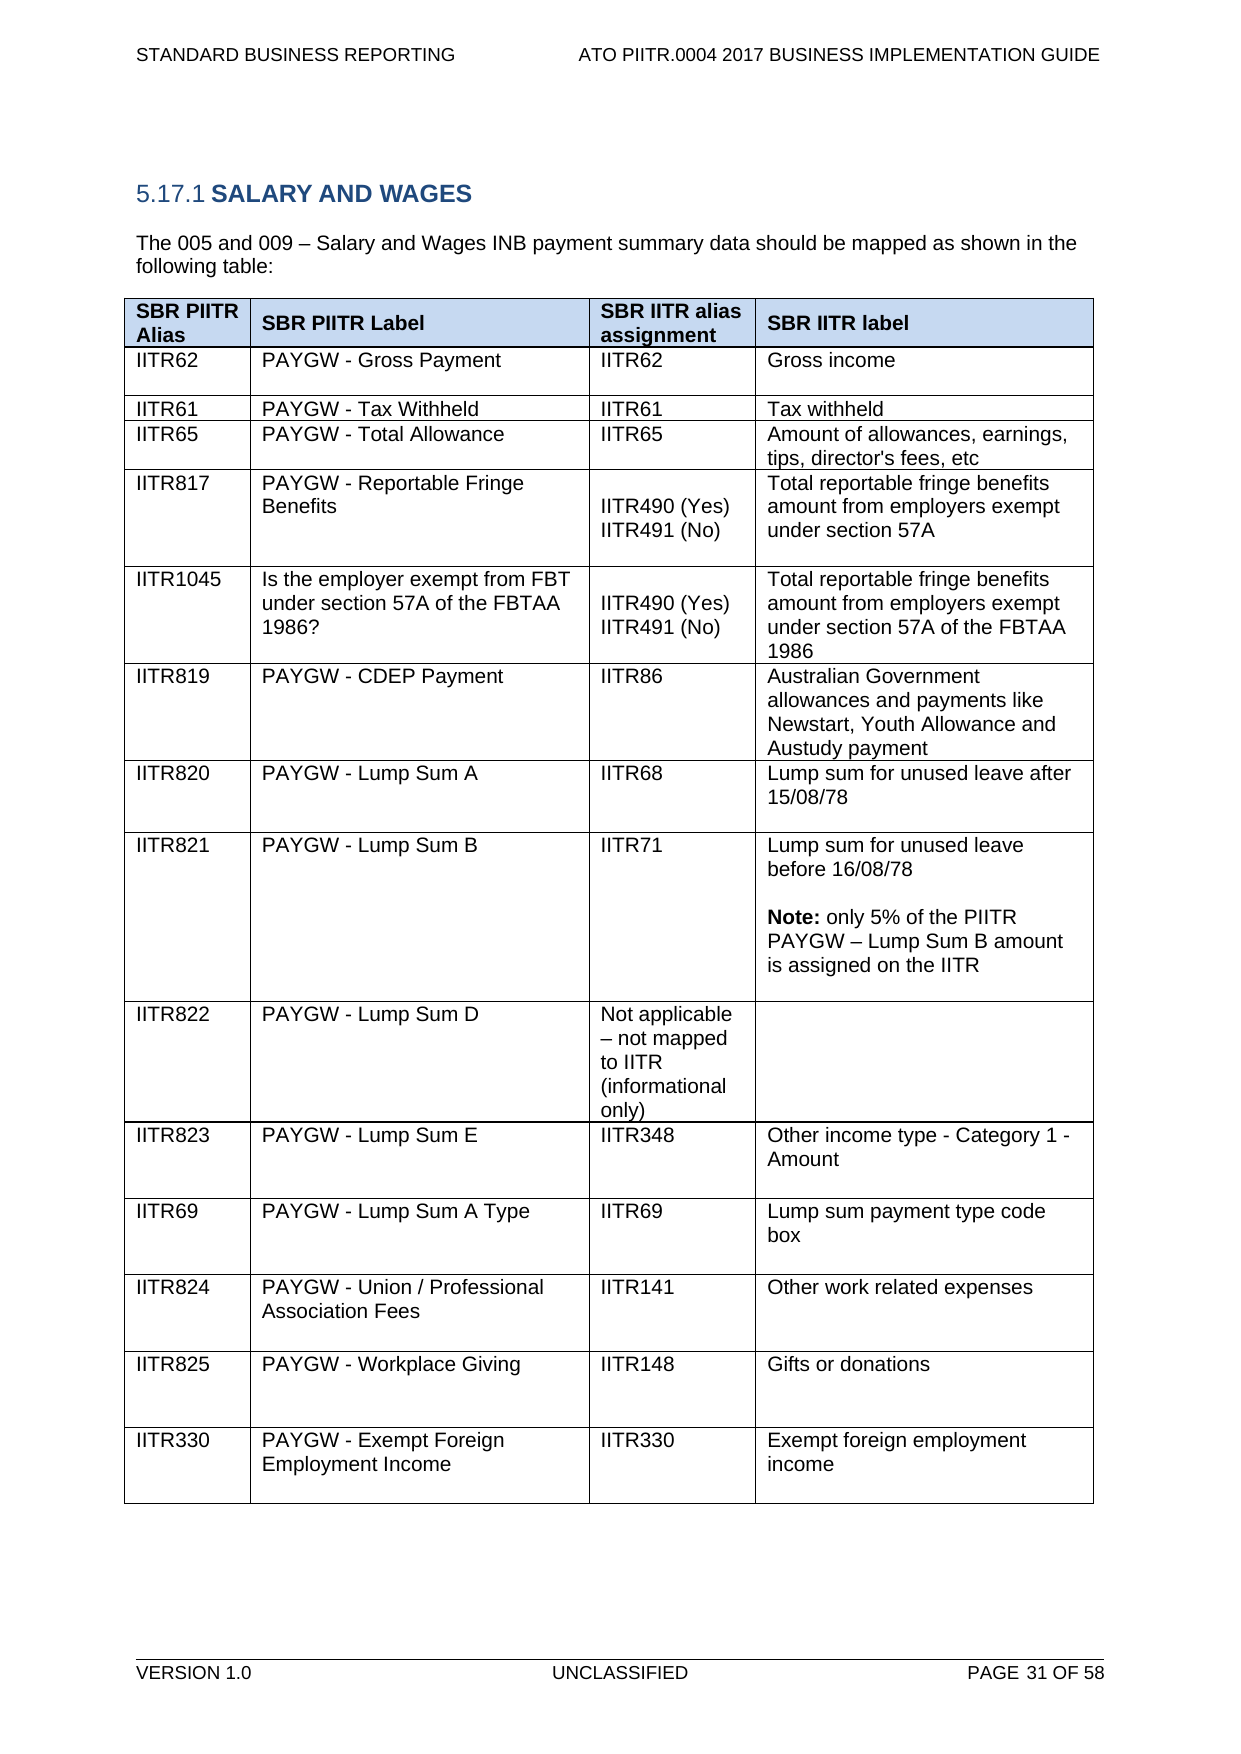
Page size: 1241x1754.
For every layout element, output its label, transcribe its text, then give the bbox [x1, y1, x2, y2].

table_cell Total reportable fringe benefits amount from employers exempt under section 57A [756, 470, 1093, 566]
table_cell PAYGW - CDEP Payment [251, 664, 589, 760]
table_cell IITR62 [125, 348, 250, 395]
table_cell IITR330 [590, 1428, 755, 1503]
table_cell Not applicable – not mapped to IITR (informational only) [590, 1002, 755, 1121]
table_cell PAYGW - Union / Professional Association Fees [251, 1275, 589, 1351]
table_cell IITR348 [590, 1123, 755, 1198]
table_cell Gross income [756, 348, 1093, 395]
table_cell IITR86 [590, 664, 755, 760]
table_cell IITR490 (Yes) IITR491 (No) [590, 470, 755, 566]
table_cell IITR817 [125, 470, 250, 566]
table_cell IITR148 [590, 1352, 755, 1427]
table_cell IITR71 [590, 833, 755, 1001]
list Salary and Wages [136, 179, 1104, 207]
table_cell PAYGW - Reportable Fringe Benefits [251, 470, 589, 566]
table_cell Other work related expenses [756, 1275, 1093, 1351]
table_cell PAYGW - Tax Withheld [251, 396, 589, 420]
table_header SBR PIITR Label [251, 299, 589, 346]
table_cell IITR820 [125, 761, 250, 832]
table_cell IITR65 [590, 421, 755, 469]
table_cell IITR823 [125, 1123, 250, 1198]
table_cell IITR141 [590, 1275, 755, 1351]
table_cell Gifts or donations [756, 1352, 1093, 1427]
text The 005 and 009 – Salary and Wages INB payment summary data should be mapped as shown in the following table: [136, 230, 1104, 278]
table_cell PAYGW - Lump Sum A Type [251, 1199, 589, 1274]
table_cell IITR61 [590, 396, 755, 420]
table_cell IITR68 [590, 761, 755, 832]
table_header SBR PIITR Alias [125, 299, 250, 346]
table_cell IITR821 [125, 833, 250, 1001]
table_cell IITR330 [125, 1428, 250, 1503]
table_cell Australian Government allowances and payments like Newstart, Youth Allowance and Austudy payment [756, 664, 1093, 760]
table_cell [251, 1428, 589, 1503]
table_cell Lump sum for unused leave before 16/08/78 Note: only 5% of the PIITR PAYGW – Lump Sum B amount is assigned on the IITR [756, 833, 1093, 1001]
table_cell IITR822 [125, 1002, 250, 1121]
table_cell Exempt foreign employment income [756, 1428, 1093, 1503]
table_cell IITR824 [125, 1275, 250, 1351]
table_cell IITR69 [590, 1199, 755, 1274]
table_header SBR IITR label [756, 299, 1093, 346]
table_cell IITR819 [125, 664, 250, 760]
table_cell PAYGW - Lump Sum D [251, 1002, 589, 1121]
table_cell Other income type - Category 1 - Amount [756, 1123, 1093, 1198]
table_cell [756, 1002, 1093, 1121]
table_cell IITR65 [125, 421, 250, 469]
table_cell PAYGW - Total Allowance [251, 421, 589, 469]
table_cell IITR69 [125, 1199, 250, 1274]
table_cell Total reportable fringe benefits amount from employers exempt under section 57A of the FBTAA 1986 [756, 567, 1093, 663]
table_cell IITR1045 [125, 567, 250, 663]
table_cell Tax withheld [756, 396, 1093, 420]
table_cell PAYGW - Lump Sum A [251, 761, 589, 832]
table_cell Amount of allowances, earnings, tips, director's fees, etc [756, 421, 1093, 469]
table_cell PAYGW - Lump Sum B [251, 833, 589, 1001]
table_cell PAYGW - Lump Sum E [251, 1123, 589, 1198]
table_header SBR IITR alias assignment [590, 299, 755, 346]
table_cell PAYGW - Workplace Giving [251, 1352, 589, 1427]
table_cell IITR61 [125, 396, 250, 420]
table_cell Lump sum payment type code box [756, 1199, 1093, 1274]
table_cell PAYGW - Gross Payment [251, 348, 589, 395]
table_cell Lump sum for unused leave after 15/08/78 [756, 761, 1093, 832]
table_cell Is the employer exempt from FBT under section 57A of the FBTAA 1986? [251, 567, 589, 663]
table_cell IITR490 (Yes) IITR491 (No) [590, 567, 755, 663]
table_cell IITR825 [125, 1352, 250, 1427]
table_cell IITR62 [590, 348, 755, 395]
